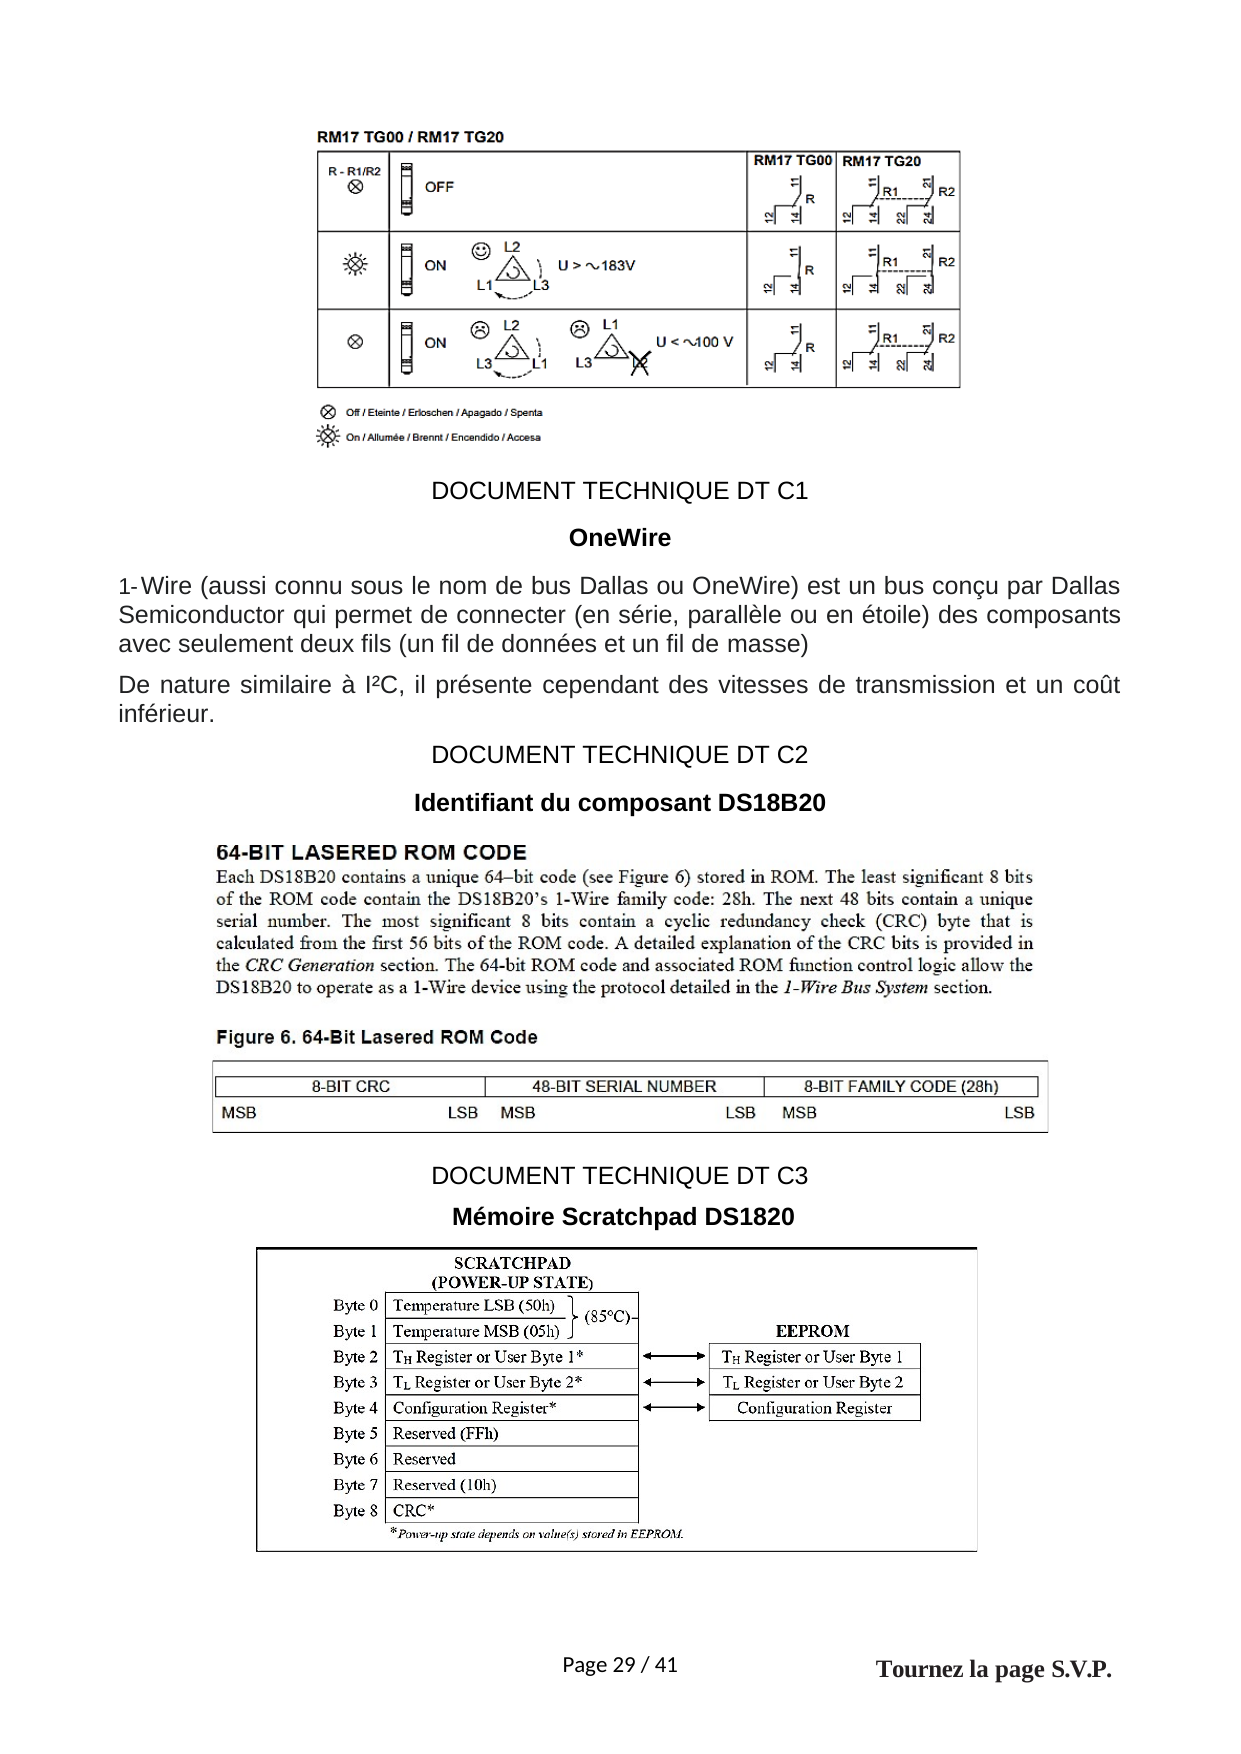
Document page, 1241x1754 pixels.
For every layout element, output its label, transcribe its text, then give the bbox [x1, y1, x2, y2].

text DOCUMENT TECHNIQUE DT C3 [108, 1161, 1132, 1190]
subtitle OneWire [108, 523, 1132, 552]
subtitle Mémoire Scratchpad DS1820 [115, 1202, 1132, 1231]
subtitle Identifiant du composant DS18B20 [108, 788, 1132, 816]
text De nature similaire à I²C, il présente cependant des vitesses de transmission et un coût inférieur. [118, 670, 1122, 727]
picture [256, 1247, 978, 1552]
picture [315, 131, 961, 448]
text DOCUMENT TECHNIQUE DT C2 [108, 740, 1132, 769]
picture [212, 845, 1049, 1133]
text DOCUMENT TECHNIQUE DT C1 [108, 476, 1132, 504]
list Wire (aussi connu sous le nom de bus Dallas ou OneWire) est un bus conçu par Dallas Semiconductor qui permet de connecter (en série, parallèle ou en étoile) des composants avec seulement deux fils (un fil de données et un fil de masse) [118, 571, 1123, 657]
